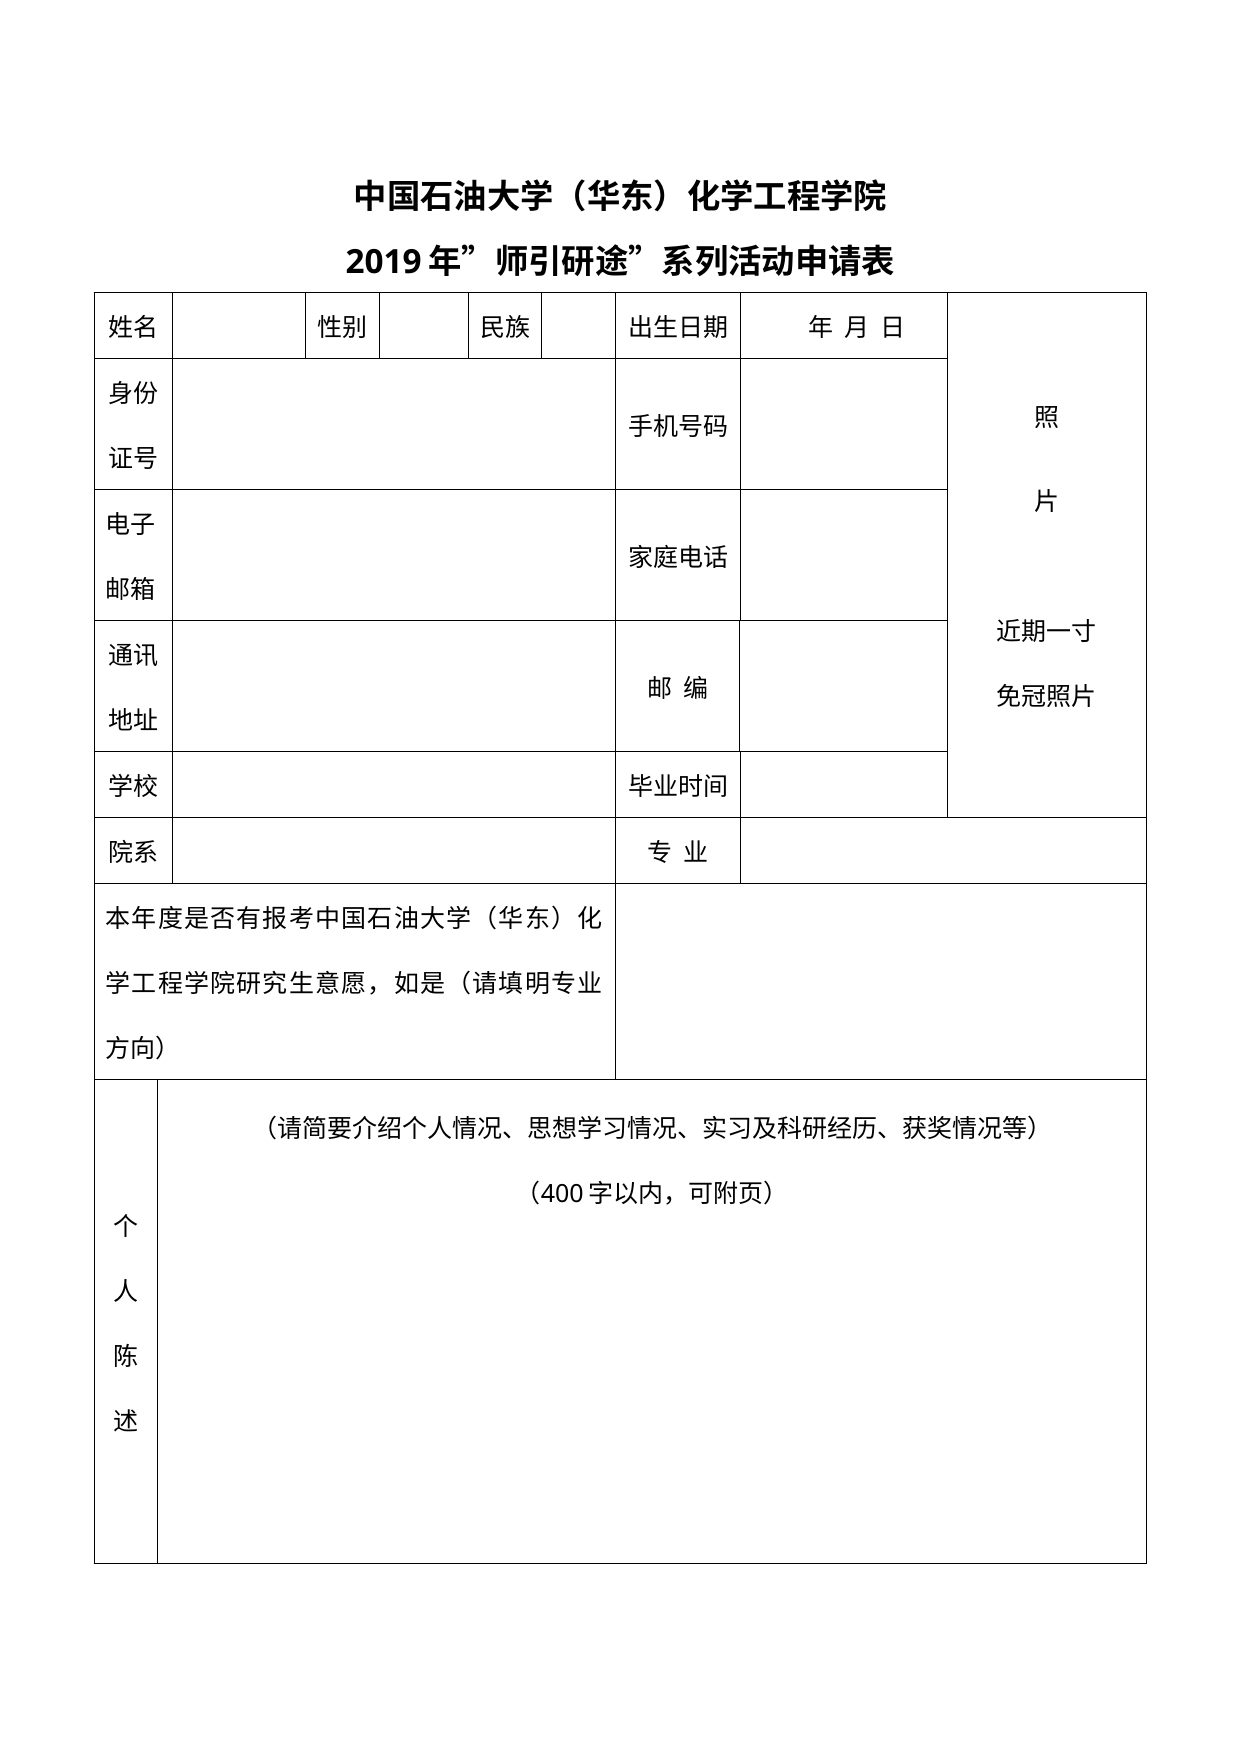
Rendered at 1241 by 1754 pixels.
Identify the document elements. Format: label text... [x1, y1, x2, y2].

table_cell 电子邮箱 [95, 490, 172, 620]
table_cell [173, 818, 615, 883]
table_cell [158, 1080, 1146, 1563]
table_cell [741, 818, 1146, 883]
table_cell [173, 359, 615, 489]
table_header 性别 [306, 293, 379, 358]
table_header [380, 293, 468, 358]
table_header 民族 [469, 293, 541, 358]
table_cell 通讯地址 [95, 621, 172, 751]
table_cell 身份证号 [95, 359, 172, 489]
table_cell 院系 [95, 818, 172, 883]
text 2019年”师引研途”系列活动申请表 [187, 227, 1053, 292]
table_cell 本年度是否有报考中国石油大学（华东）化学工程学院研究生意愿，如是（请填明专业方向） [95, 884, 615, 1079]
table_cell 毕业时间 [616, 752, 740, 817]
table_cell [741, 752, 947, 817]
table_cell [741, 359, 947, 489]
table_cell 专 业 [616, 818, 740, 883]
table_header 照 片 近期一寸 免冠照片 [948, 293, 1146, 817]
table_header [542, 293, 615, 358]
table_cell 学校 [95, 752, 172, 817]
table_header 姓名 [95, 293, 172, 358]
table_header [173, 293, 305, 358]
table_cell [173, 490, 615, 620]
text 中国石油大学（华东）化学工程学院 [187, 162, 1053, 227]
table_cell [616, 884, 1146, 1079]
table_cell [173, 752, 615, 817]
table_cell [173, 621, 615, 751]
table_cell [741, 490, 947, 620]
table_header 出生日期 [616, 293, 740, 358]
table_cell 家庭电话 [616, 490, 740, 620]
table_cell 手机号码 [616, 359, 740, 489]
table_cell 个人陈述 [95, 1080, 157, 1563]
table_cell [740, 621, 947, 751]
table_header 年 月 日 [741, 293, 947, 358]
table_cell 邮 编 [616, 621, 739, 751]
